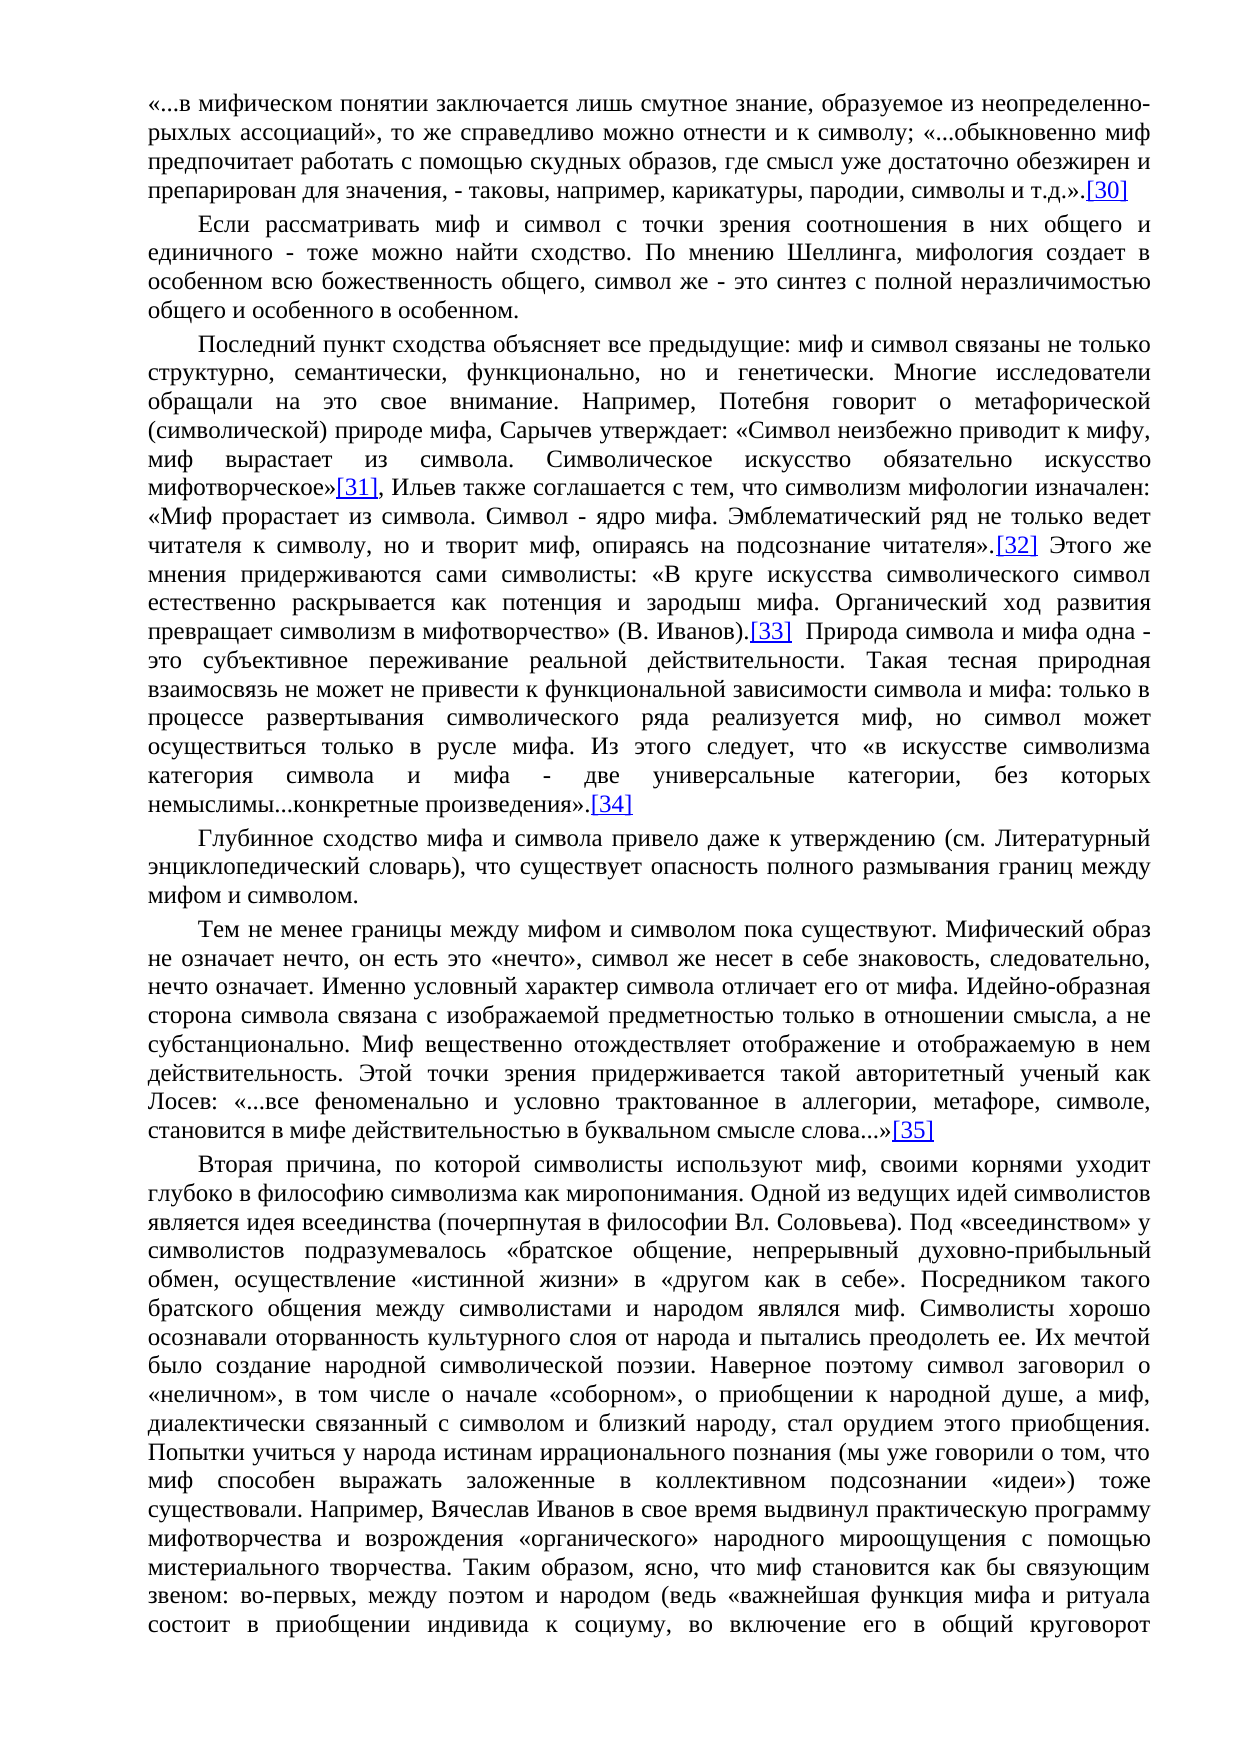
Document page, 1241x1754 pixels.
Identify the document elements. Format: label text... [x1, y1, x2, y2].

text Тем не менее границы между мифом и символом пока существуют. Мифический образ не означает нечто, он есть это «нечто», символ же несет в себе знаковость, следовательно, нечто означает. Именно условный характер символа отличает его от мифа. Идейно-образная сторона символа связана с изображаемой предметностью только в отношении смысла, а не субстанционально. Миф вещественно отождествляет отображение и отображаемую в нем действительность. Этой точки зрения придерживается такой авторитетный ученый как Лосев: «...все феноменально и условно трактованное в аллегории, метафоре, символе, становится в мифе действительностью в буквальном смысле слова...»[35] [148, 914, 1152, 1144]
text Если рассматривать миф и символ с точки зрения соотношения в них общего и единичного - тоже можно найти сходство. По мнению Шеллинга, мифология создает в особенном всю божественность общего, символ же - это синтез с полной неразличимостью общего и особенного в особенном. [148, 209, 1152, 324]
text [148, 88, 1152, 203]
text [148, 1149, 1152, 1638]
text Глубинное сходство мифа и символа привело даже к утверждению (см. Литературный энциклопедический словарь), что существует опасность полного размывания границ между мифом и символом. [148, 823, 1152, 909]
text Последний пункт сходства объясняет все предыдущие: миф и символ связаны не только структурно, семантически, функционально, но и генетически. Многие исследователи обращали на это свое внимание. Например, Потебня говорит о метафорической (символической) природе мифа, Сарычев утверждает: «Символ неизбежно приводит к мифу, миф вырастает из символа. Символическое искусство обязательно искусство мифотворческое»[31], Ильев также соглашается с тем, что символизм мифологии изначален: «Миф прорастает из символа. Символ - ядро мифа. Эмблематический ряд не только ведет читателя к символу, но и творит миф, опираясь на подсознание читателя».[32] Этого же мнения придерживаются сами символисты: «В круге искусства символического символ естественно раскрывается как потенция и зародыш мифа. Органический ход развития превращает символизм в мифотворчество» (В. Иванов).[33] Природа символа и мифа одна - это субъективное переживание реальной действительности. Такая тесная природная взаимосвязь не может не привести к функциональной зависимости символа и мифа: только в процессе развертывания символического ряда реализуется миф, но символ может осуществиться только в русле мифа. Из этого следует, что «в искусстве символизма категория символа и мифа - две универсальные категории, без которых немыслимы...конкретные произведения».[34] [148, 329, 1152, 817]
